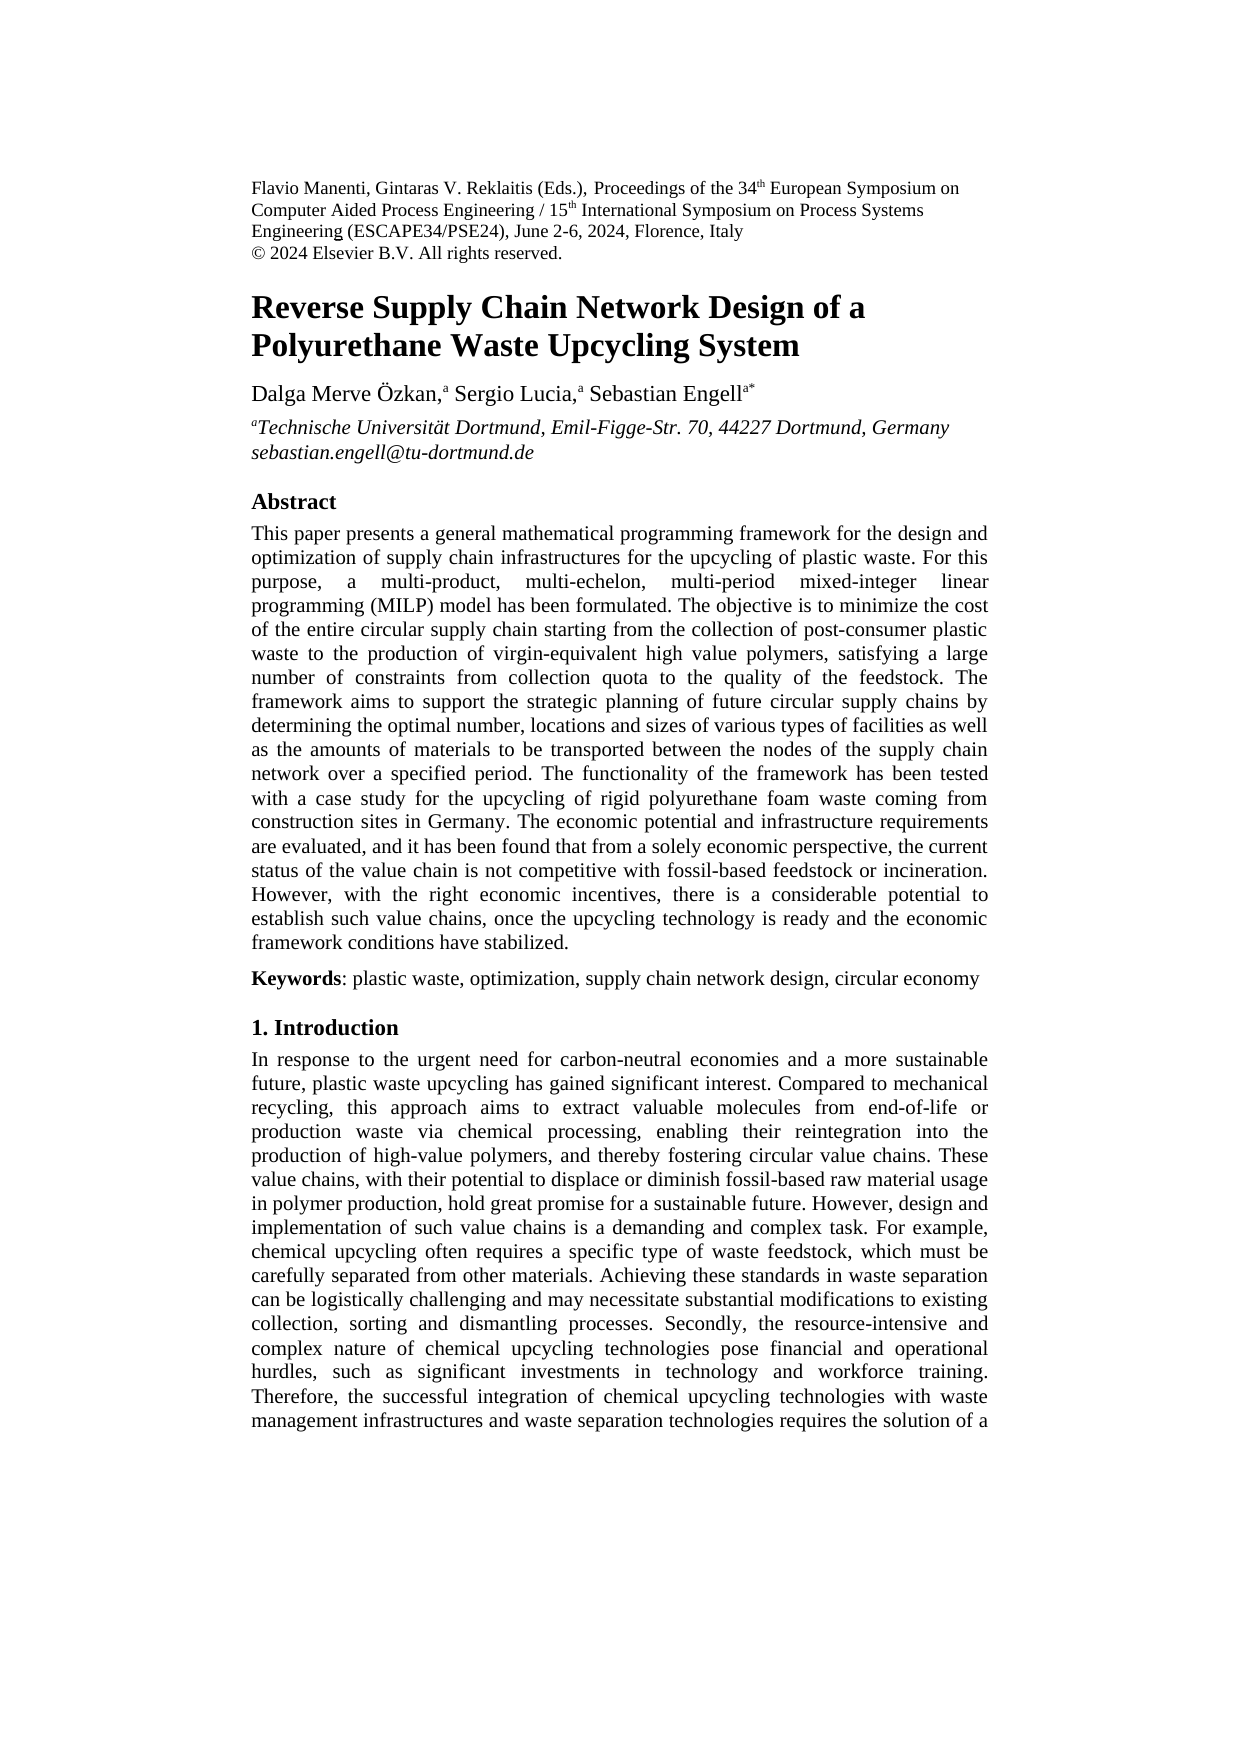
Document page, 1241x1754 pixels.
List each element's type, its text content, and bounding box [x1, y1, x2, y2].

text Introduction [251, 1015, 989, 1040]
text Keywords: plastic waste, optimization, supply chain network design, circular economy [251, 966, 989, 990]
text Dalga Merve Özkan,a Sergio Lucia,a Sebastian Engella* [251, 376, 989, 408]
title Reverse Supply Chain Network Design of a Polyurethane Waste Upcycling System [251, 288, 989, 363]
text This paper presents a general mathematical programming framework for the design and optimization of supply chain infrastructures for the upcycling of plastic waste. For this purpose, a multi-product, multi-echelon, multi-period mixed-integer linear programming (MILP) model has been formulated. The objective is to minimize the cost of the entire circular supply chain starting from the collection of post-consumer plastic waste to the production of virgin-equivalent high value polymers, satisfying a large number of constraints from collection quota to the quality of the feedstock. The framework aims to support the strategic planning of future circular supply chains by determining the optimal number, locations and sizes of various types of facilities as well as the amounts of materials to be transported between the nodes of the supply chain network over a specified period. The functionality of the framework has been tested with a case study for the upcycling of rigid polyurethane foam waste coming from construction sites in Germany. The economic potential and infrastructure requirements are evaluated, and it has been found that from a solely economic perspective, the current status of the value chain is not competitive with fossil-based feedstock or incineration. However, with the right economic incentives, there is a considerable potential to establish such value chains, once the upcycling technology is ready and the economic framework conditions have stabilized. [251, 521, 989, 954]
text aTechnische Universität Dortmund, Emil-Figge-Str. 70, 44227 Dortmund, Germany [251, 414, 989, 439]
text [251, 1047, 989, 1432]
text sebastian.engell@tu-dortmund.de [251, 439, 989, 464]
text Abstract [251, 489, 989, 514]
